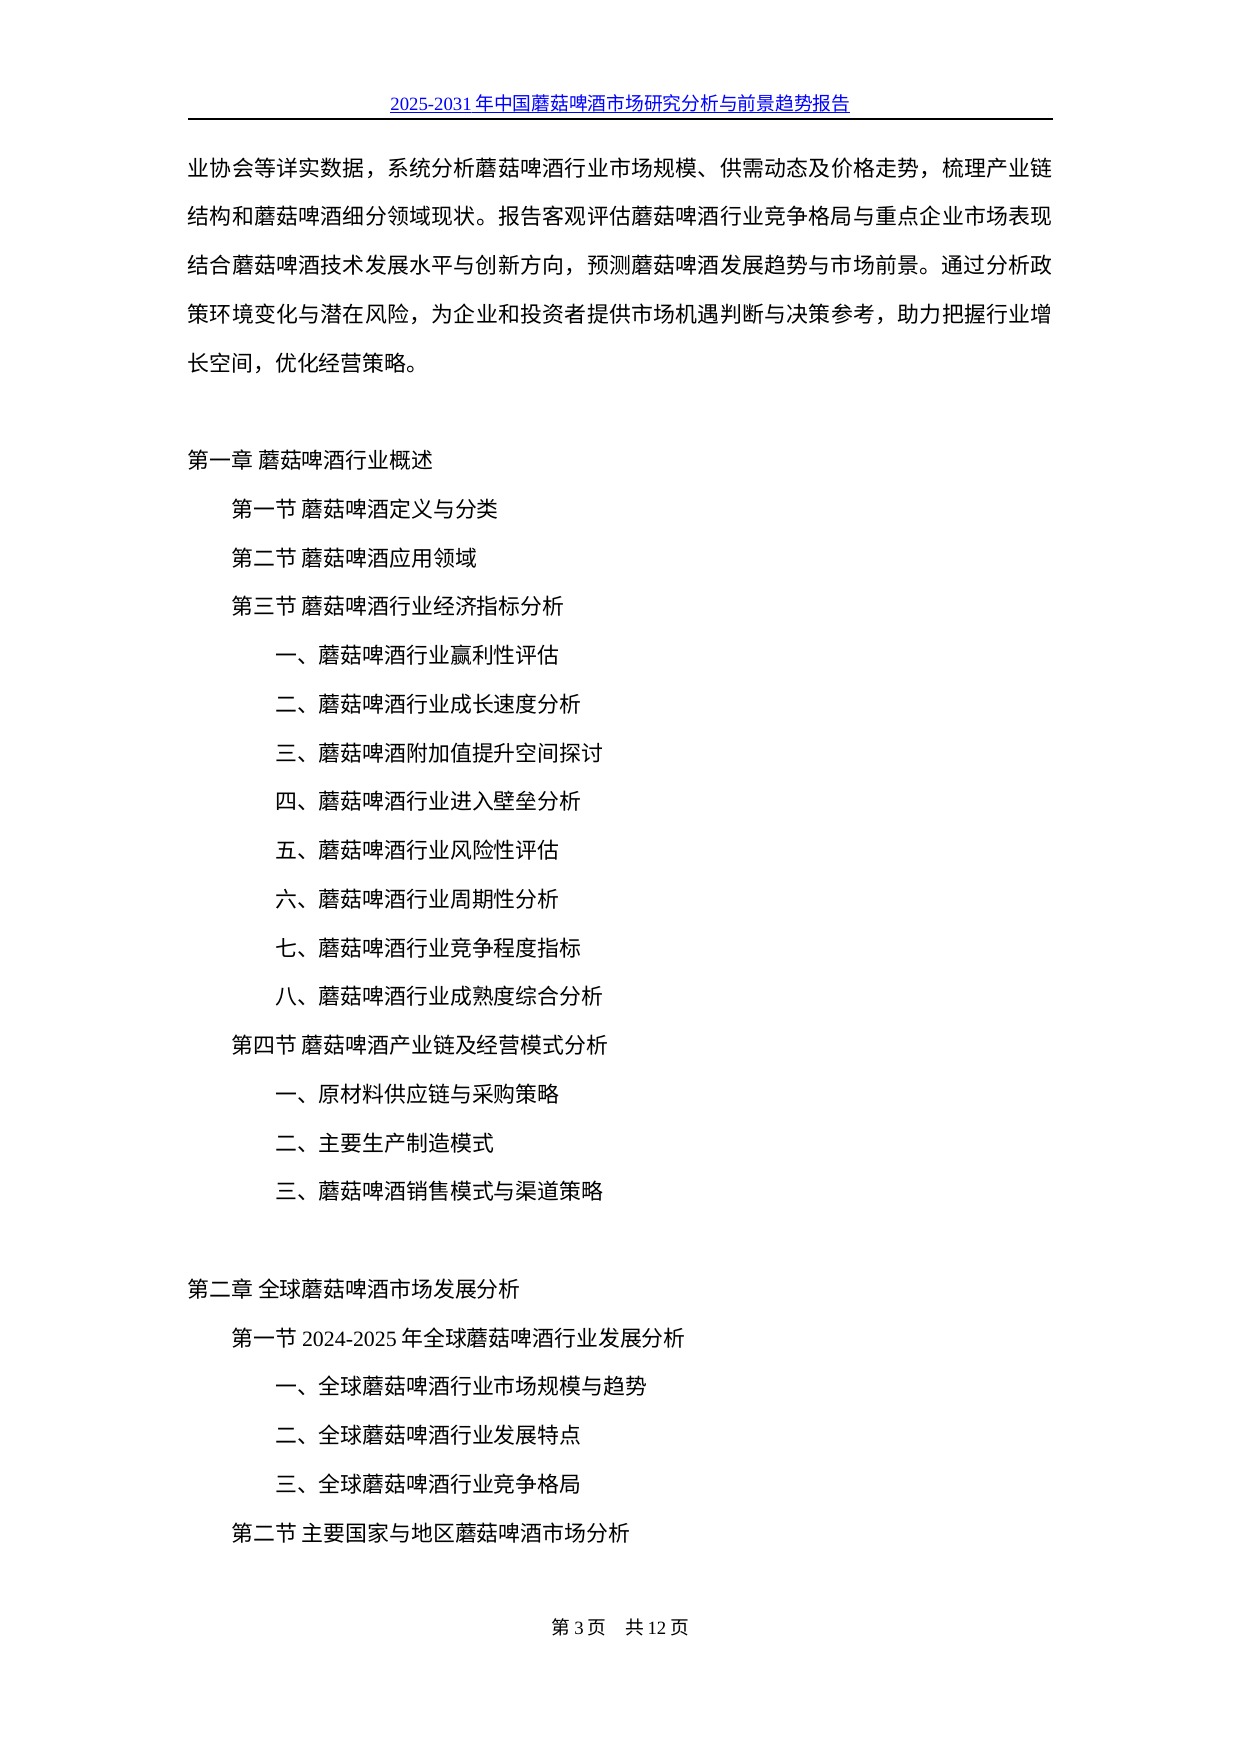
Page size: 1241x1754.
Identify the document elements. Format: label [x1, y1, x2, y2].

text [187, 150, 1053, 1548]
